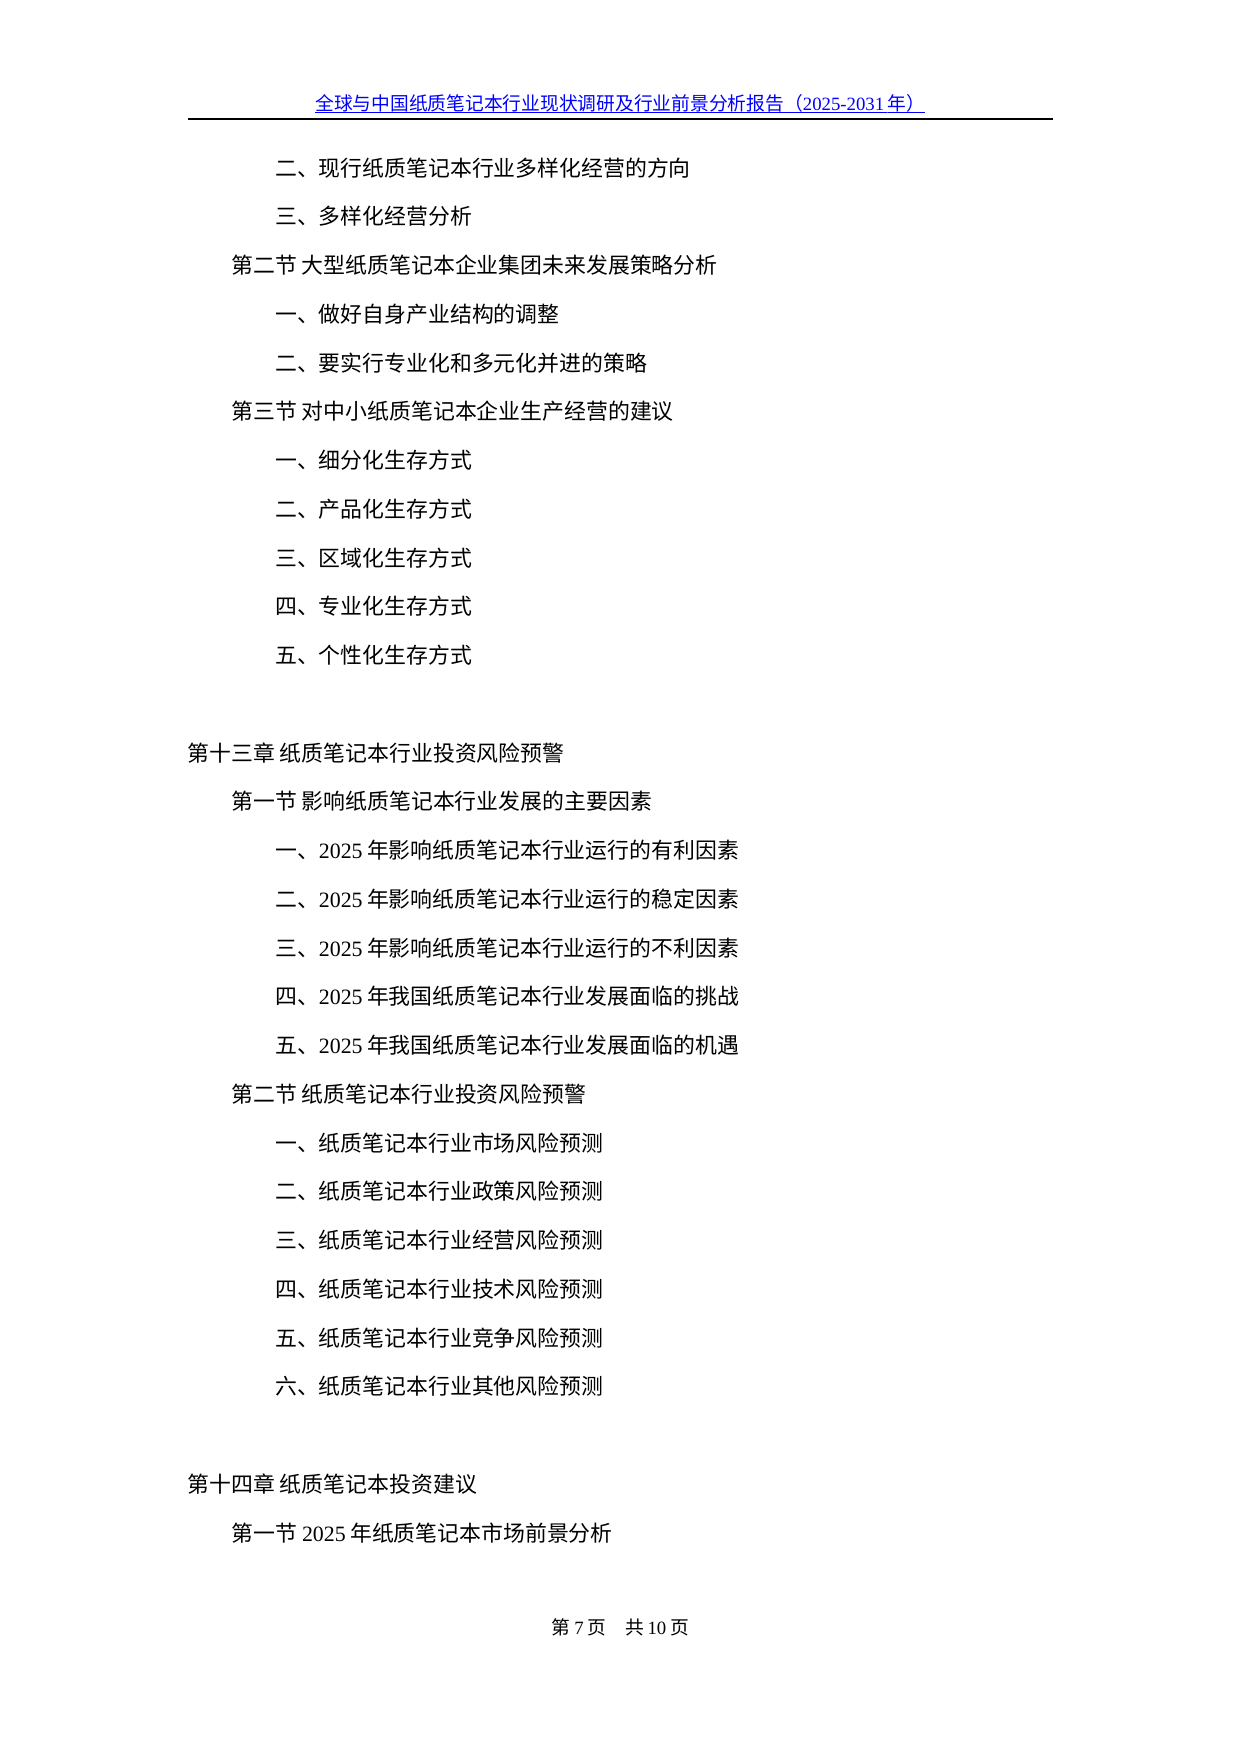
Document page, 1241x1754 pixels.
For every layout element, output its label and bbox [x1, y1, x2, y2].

text [187, 150, 1053, 1548]
